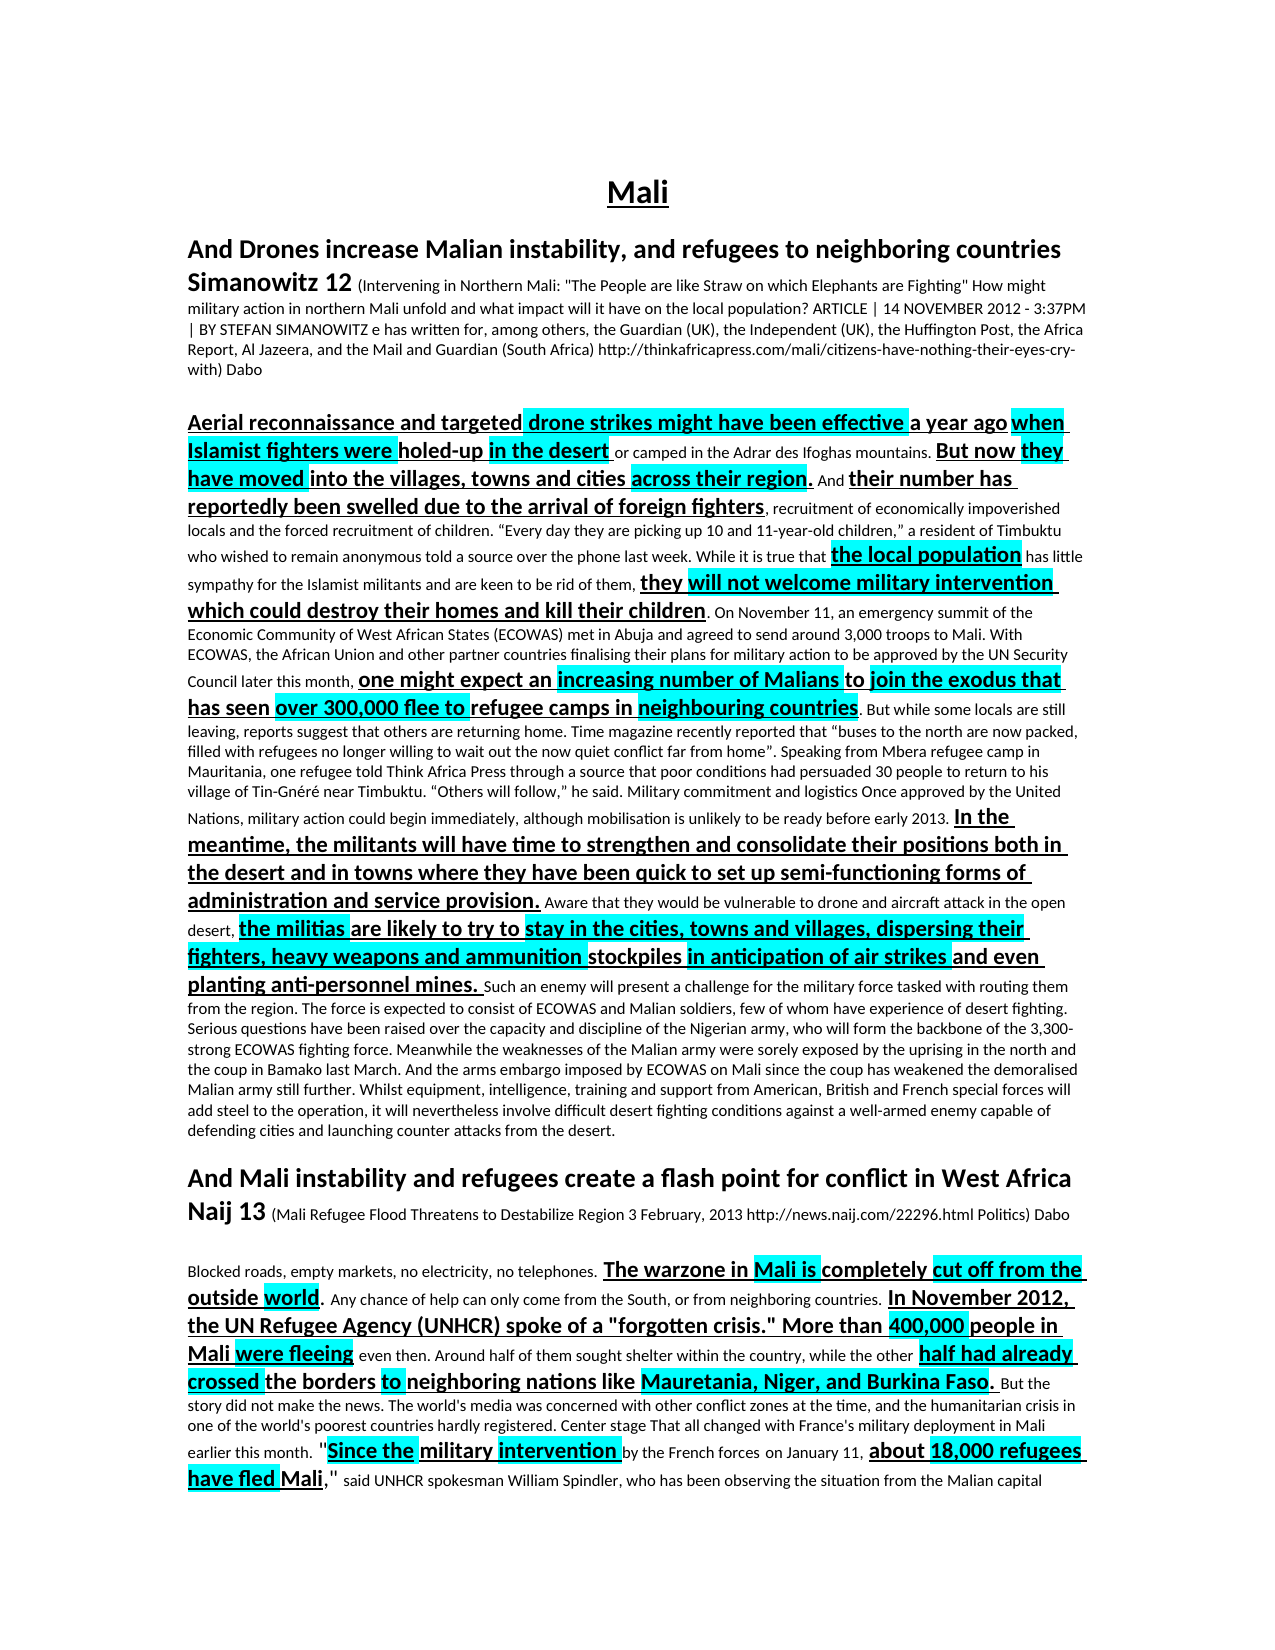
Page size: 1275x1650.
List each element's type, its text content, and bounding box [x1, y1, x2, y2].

subtitle And Mali instability and refugees create a flash point for conflict in West Africa [187, 1161, 1087, 1194]
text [187, 1255, 1087, 1492]
text Simanowitz 12 (Intervening in Northern Mali: "The People are like Straw on which Elephants are Fighting" How might military action in northern Mali unfold and what impact will it have on the local population? ARTICLE | 14 NOVEMBER 2012 - 3:37PM | BY STEFAN SIMANOWITZ e has written for, among others, the Guardian (UK), the Independent (UK), the Huffington Post, the Africa Report, Al Jazeera, and the Mail and Guardian (South Africa) http://thinkafricapress.com/mali/citizens-have-nothing-their-eyes-cry-with) Dabo [187, 265, 1087, 380]
subtitle Mali [187, 171, 1087, 212]
text Aerial reconnaissance and targeted drone strikes might have been effective a year ago when Islamist fighters were holed-up in the desert or camped in the Adrar des Ifoghas mountains. But now they have moved into the villages, towns and cities across their region. And their number has reportedly been swelled due to the arrival of foreign fighters, recruitment of economically impoverished locals and the forced recruitment of children. “Every day they are picking up 10 and 11-year-old children,” a resident of Timbuktu who wished to remain anonymous told a source over the phone last week. While it is true that the local population has little sympathy for the Islamist militants and are keen to be rid of them, they will not welcome military intervention which could destroy their homes and kill their children. On November 11, an emergency summit of the Economic Community of West African States (ECOWAS) met in Abuja and agreed to send around 3,000 troops to Mali. With ECOWAS, the African Union and other partner countries finalising their plans for military action to be approved by the UN Security Council later this month, one might expect an increasing number of Malians to join the exodus that has seen over 300,000 flee to refugee camps in neighbouring countries. But while some locals are still leaving, reports suggest that others are returning home. Time magazine recently reported that “buses to the north are now packed, filled with refugees no longer willing to wait out the now quiet conflict far from home”. Speaking from Mbera refugee camp in Mauritania, one refugee told Think Africa Press through a source that poor conditions had persuaded 30 people to return to his village of Tin-Gnéré near Timbuktu. “Others will follow,” he said. Military commitment and logistics Once approved by the United Nations, military action could begin immediately, although mobilisation is unlikely to be ready before early 2013. In the meantime, the militants will have time to strengthen and consolidate their positions both in the desert and in towns where they have been quick to set up semi-functioning forms of administration and service provision. Aware that they would be vulnerable to drone and aircraft attack in the open desert, the militias are likely to try to stay in the cities, towns and villages, dispersing their fighters, heavy weapons and ammunition stockpiles in anticipation of air strikes and even planting anti-personnel mines. Such an enemy will present a challenge for the military force tasked with routing them from the region. The force is expected to consist of ECOWAS and Malian soldiers, few of whom have experience of desert fighting. Serious questions have been raised over the capacity and discipline of the Nigerian army, who will form the backbone of the 3,300-strong ECOWAS fighting force. Meanwhile the weaknesses of the Malian army were sorely exposed by the uprising in the north and the coup in Bamako last March. And the arms embargo imposed by ECOWAS on Mali since the coup has weakened the demoralised Malian army still further. Whilst equipment, intelligence, training and support from American, British and French special forces will add steel to the operation, it will nevertheless involve difficult desert fighting conditions against a well-armed enemy capable of defending cities and launching counter attacks from the desert. [187, 408, 1087, 1140]
text Naij 13 (Mali Refugee Flood Threatens to Destabilize Region 3 February, 2013 http://news.naij.com/22296.html Politics) Dabo [187, 1194, 1087, 1227]
subtitle And Drones increase Malian instability, and refugees to neighboring countries [187, 232, 1087, 265]
